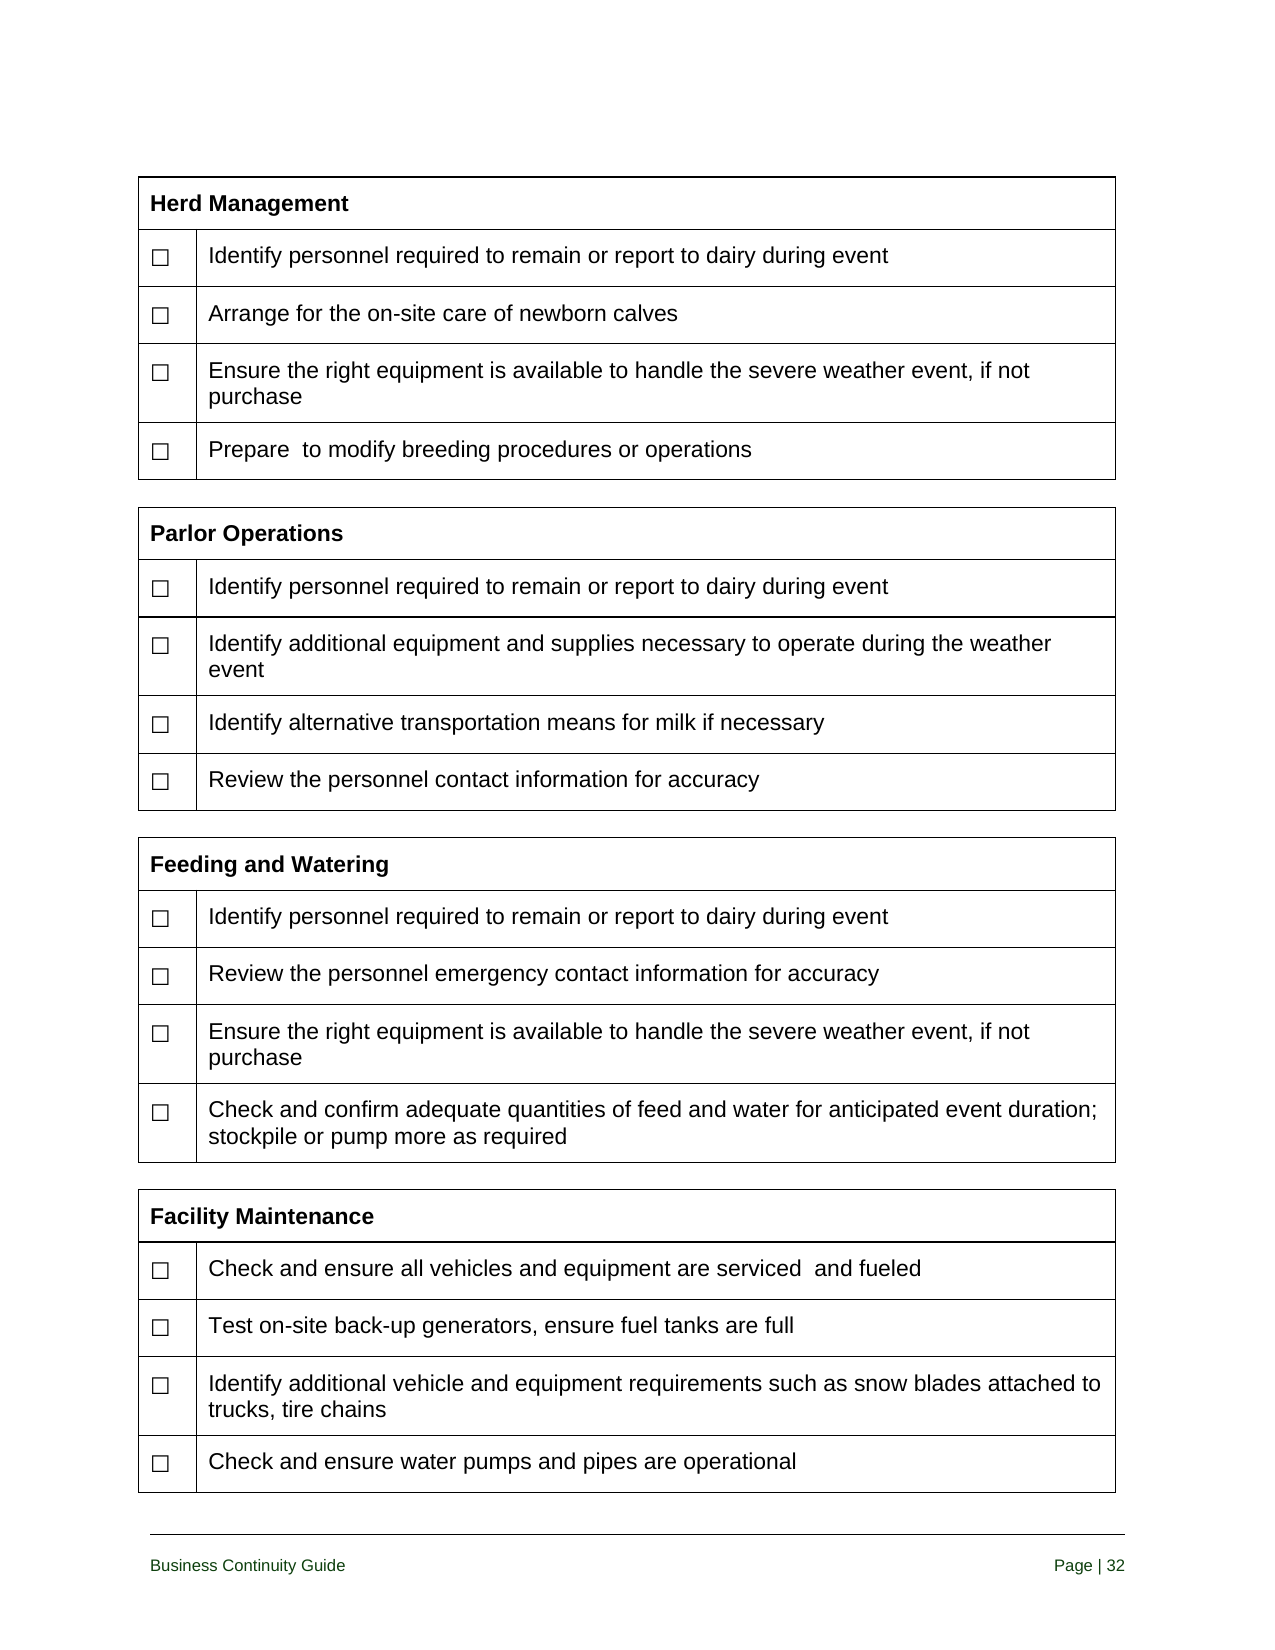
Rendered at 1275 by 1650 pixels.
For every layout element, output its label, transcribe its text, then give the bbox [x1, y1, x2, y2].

table_cell Identify additional vehicle and equipment requirements such as snow blades attached to trucks, tire chains [197, 1357, 1115, 1435]
table_cell Check and confirm adequate quantities of feed and water for anticipated event duration; stockpile or pump more as required [197, 1084, 1115, 1162]
table_cell Prepare to modify breeding procedures or operations [197, 423, 1115, 479]
table_header Herd Management [139, 178, 1115, 229]
table_cell Test on-site back-up generators, ensure fuel tanks are full [197, 1300, 1115, 1356]
table_cell [139, 1436, 196, 1492]
table_cell Identify personnel required to remain or report to dairy during event [197, 891, 1115, 947]
table_cell Check and ensure all vehicles and equipment are serviced and fueled [197, 1243, 1115, 1299]
table_cell [139, 754, 196, 810]
table_cell Identify personnel required to remain or report to dairy during event [197, 230, 1115, 286]
table_cell [139, 1300, 196, 1356]
table_cell Review the personnel emergency contact information for accuracy [197, 948, 1115, 1004]
table_header Parlor Operations [139, 508, 1115, 559]
table_cell [139, 1084, 196, 1162]
table_cell [139, 948, 196, 1004]
table_cell Identify alternative transportation means for milk if necessary [197, 696, 1115, 752]
table_cell Identify personnel required to remain or report to dairy during event [197, 560, 1115, 616]
table_cell Check and ensure water pumps and pipes are operational [197, 1436, 1115, 1492]
table_cell [139, 618, 196, 695]
table_cell [139, 287, 196, 343]
table_cell [139, 423, 196, 479]
table_header Feeding and Watering [139, 838, 1115, 889]
table_header Facility Maintenance [139, 1190, 1115, 1241]
table_cell Arrange for the on-site care of newborn calves [197, 287, 1115, 343]
table_cell Identify additional equipment and supplies necessary to operate during the weather event [197, 618, 1115, 695]
table_cell Ensure the right equipment is available to handle the severe weather event, if not purchase [197, 1005, 1115, 1083]
table_cell Review the personnel contact information for accuracy [197, 754, 1115, 810]
table_cell Ensure the right equipment is available to handle the severe weather event, if not purchase [197, 344, 1115, 422]
